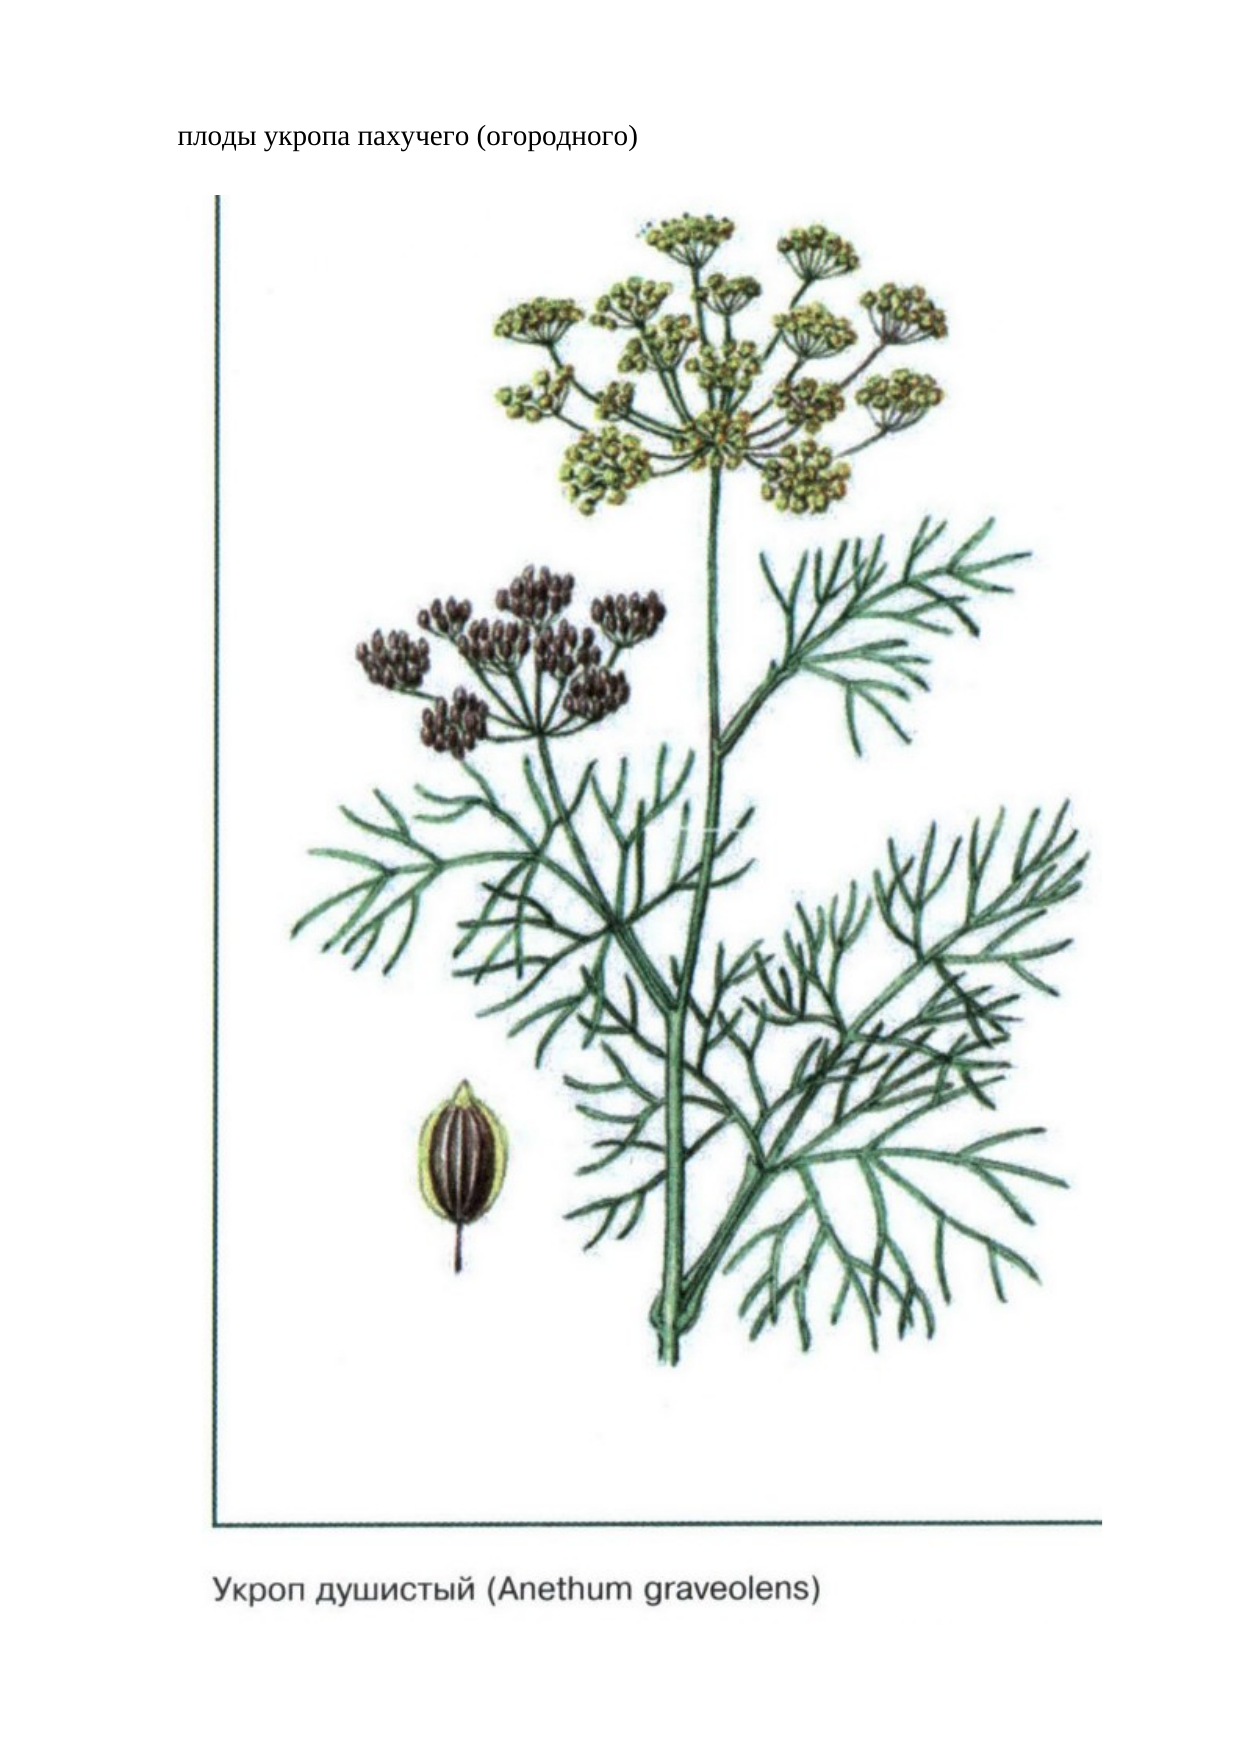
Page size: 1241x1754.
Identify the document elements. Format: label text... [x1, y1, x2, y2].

picture [177, 195, 1103, 1625]
text плоды укропа пахучего (огородного) [177, 118, 1152, 152]
